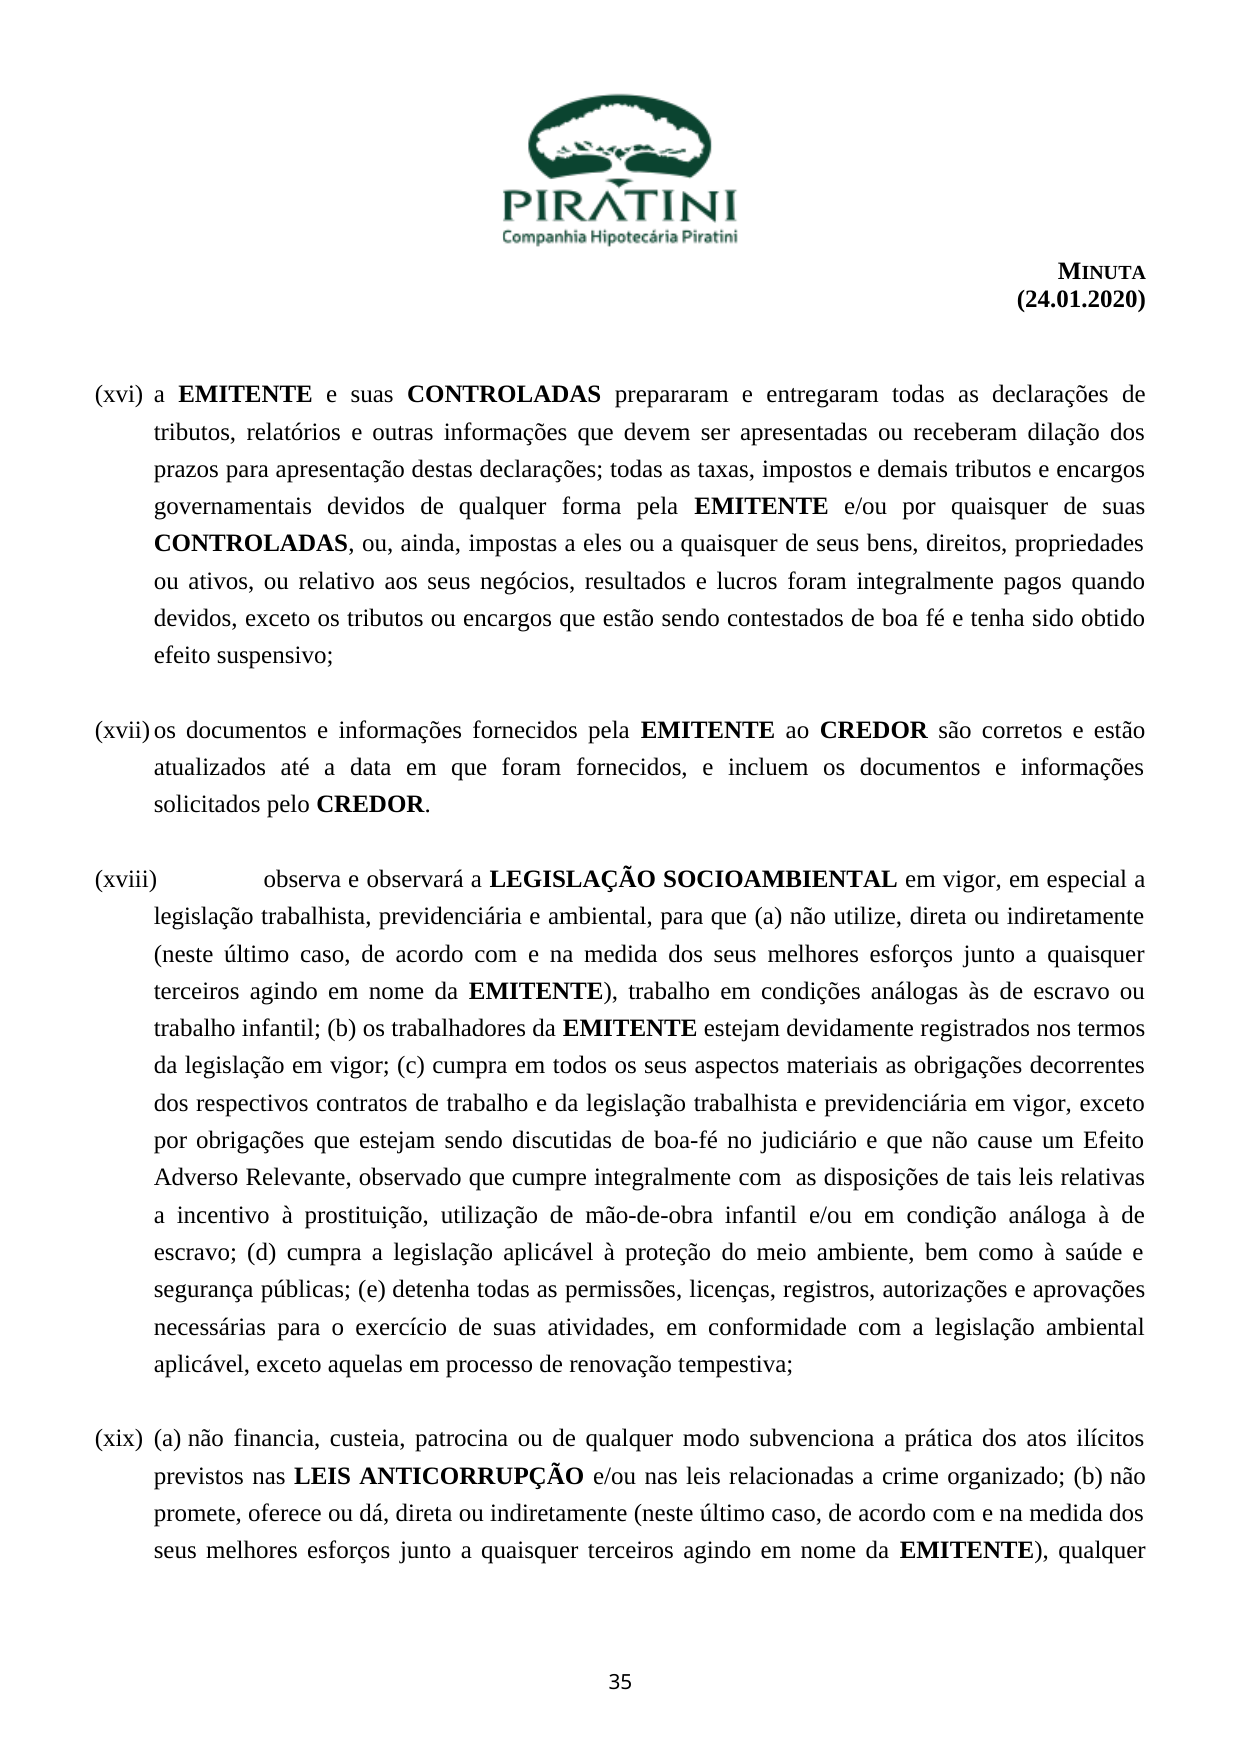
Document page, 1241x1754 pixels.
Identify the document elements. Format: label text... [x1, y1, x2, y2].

list os documentos e informações fornecidos pela EMITENTE ao CREDOR são corretos e estão atualizados até a data em que foram fornecidos, e incluem os documentos e informações solicitados pelo CREDOR. [94, 715, 1146, 818]
picture [502, 88, 738, 256]
list a EMITENTE e suas CONTROLADAS prepararam e entregaram todas as declarações de tributos, relatórios e outras informações que devem ser apresentadas ou receberam dilação dos prazos para apresentação destas declarações; todas as taxas, impostos e demais tributos e encargos governamentais devidos de qualquer forma pela EMITENTE e/ou por quaisquer de suas CONTROLADAS, ou, ainda, impostas a eles ou a quaisquer de seus bens, direitos, propriedades ou ativos, ou relativo aos seus negócios, resultados e lucros foram integralmente pagos quando devidos, exceto os tributos ou encargos que estão sendo contestados de boa fé e tenha sido obtido efeito suspensivo; [94, 379, 1146, 669]
list observa e observará a LEGISLAÇÃO SOCIOAMBIENTAL em vigor, em especial a legislação trabalhista, previdenciária e ambiental, para que (a) não utilize, direta ou indiretamente (neste último caso, de acordo com e na medida dos seus melhores esforços junto a quaisquer terceiros agindo em nome da EMITENTE), trabalho em condições análogas às de escravo ou trabalho infantil; (b) os trabalhadores da EMITENTE estejam devidamente registrados nos termos da legislação em vigor; (c) cumpra em todos os seus aspectos materiais as obrigações decorrentes dos respectivos contratos de trabalho e da legislação trabalhista e previdenciária em vigor, exceto por obrigações que estejam sendo discutidas de boa-fé no judiciário e que não cause um Efeito Adverso Relevante, observado que cumpre integralmente com as disposições de tais leis relativas a incentivo à prostituição, utilização de mão-de-obra infantil e/ou em condição análoga à de escravo; (d) cumpra a legislação aplicável à proteção do meio ambiente, bem como à saúde e segurança públicas; (e) detenha todas as permissões, licenças, registros, autorizações e aprovações necessárias para o exercício de suas atividades, em conformidade com a legislação ambiental aplicável, exceto aquelas em processo de renovação tempestiva; [94, 864, 1146, 1378]
